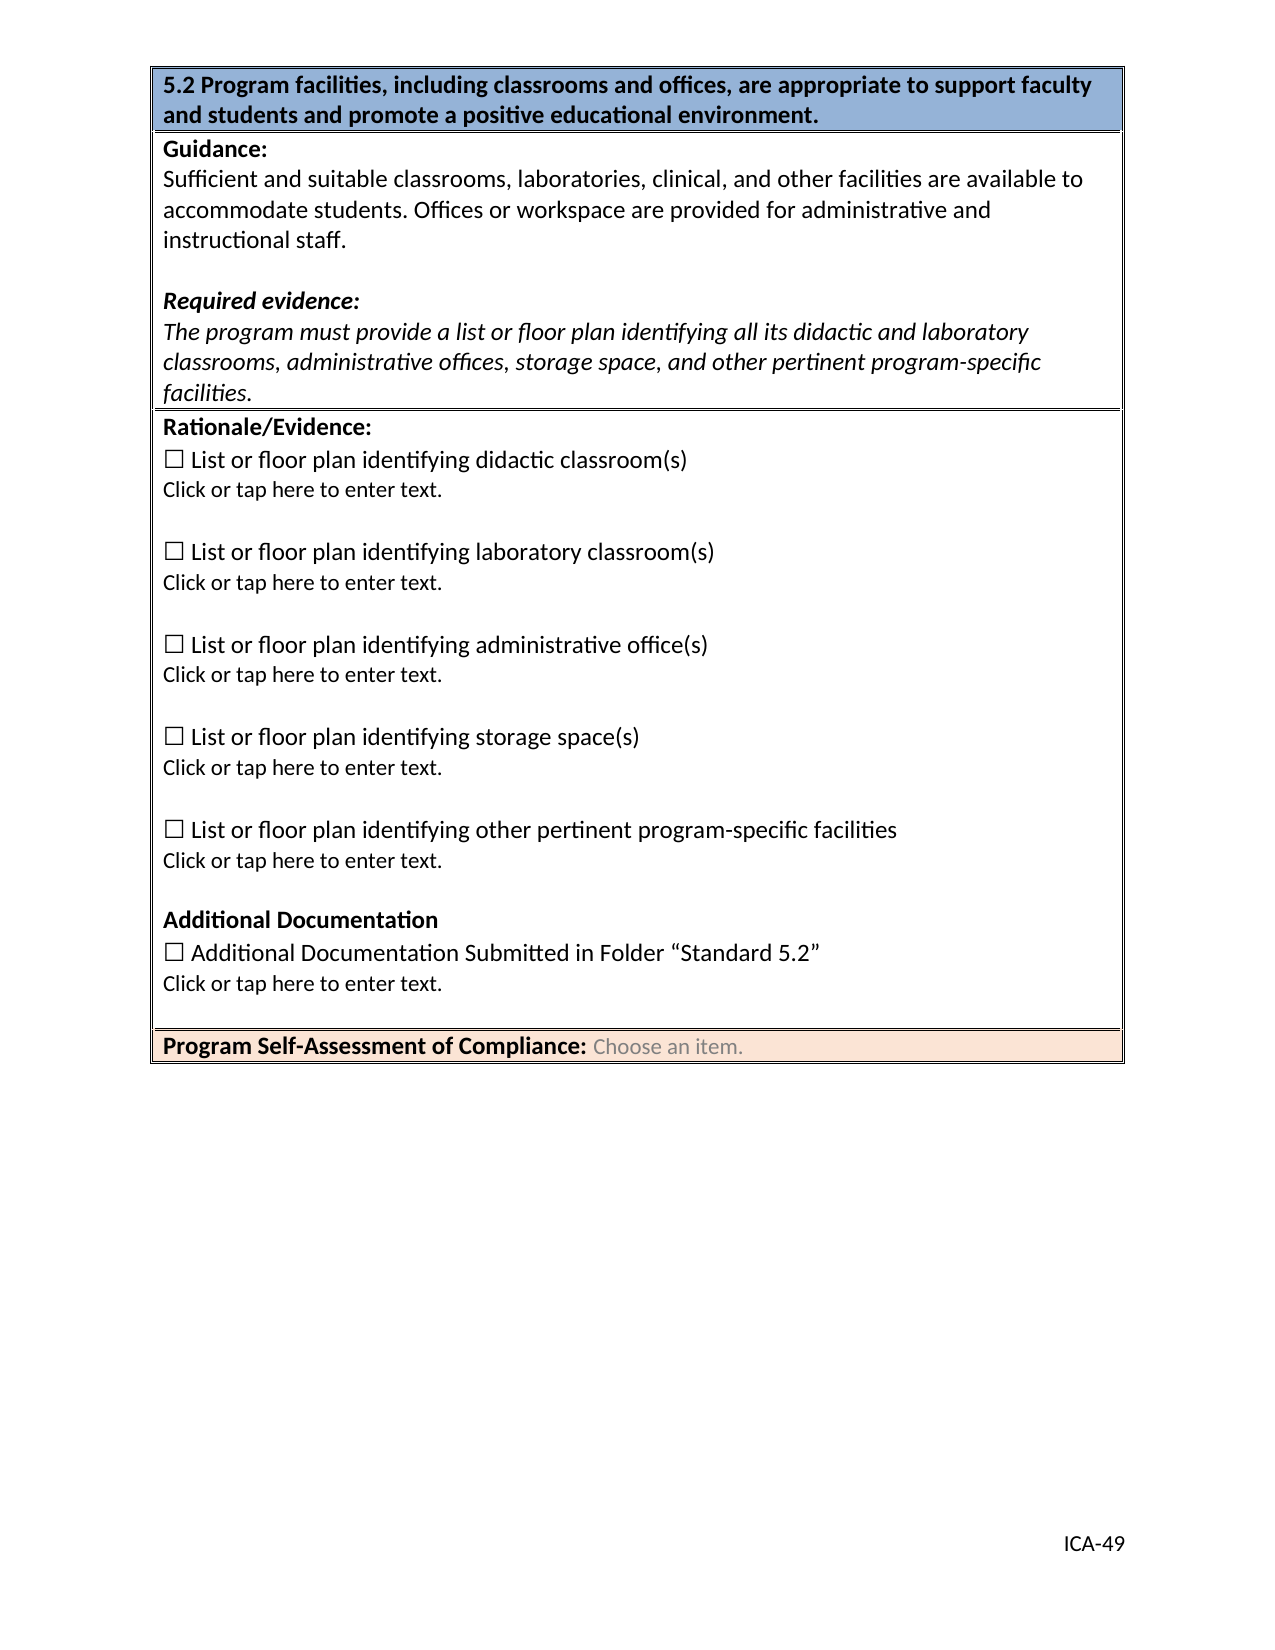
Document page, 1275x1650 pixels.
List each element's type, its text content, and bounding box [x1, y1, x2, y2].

table_cell Program Self-Assessment of Compliance: [153, 1028, 1122, 1061]
table_header 5.2 Program facilities, including classrooms and offices, are appropriate to support faculty and students and promote a positive educational environment. [153, 69, 1122, 130]
table_cell Rationale/Evidence: List or floor plan identifying didactic classroom(s) List or floor plan identifying laboratory classroom(s) List or floor plan identifying administrative office(s) List or floor plan identifying storage space(s) List or floor plan identifying other pertinent program-specific facilities Additional Documentation Additional Documentation Submitted in Folder “Standard 5.2” [153, 408, 1122, 1027]
table_cell Guidance: Sufficient and suitable classrooms, laboratories, clinical, and other facilities are available to accommodate students. Offices or workspace are provided for administrative and instructional staff. Required evidence: The program must provide a list or floor plan identifying all its didactic and laboratory classrooms, administrative offices, storage space, and other pertinent program-specific facilities. [153, 130, 1122, 408]
